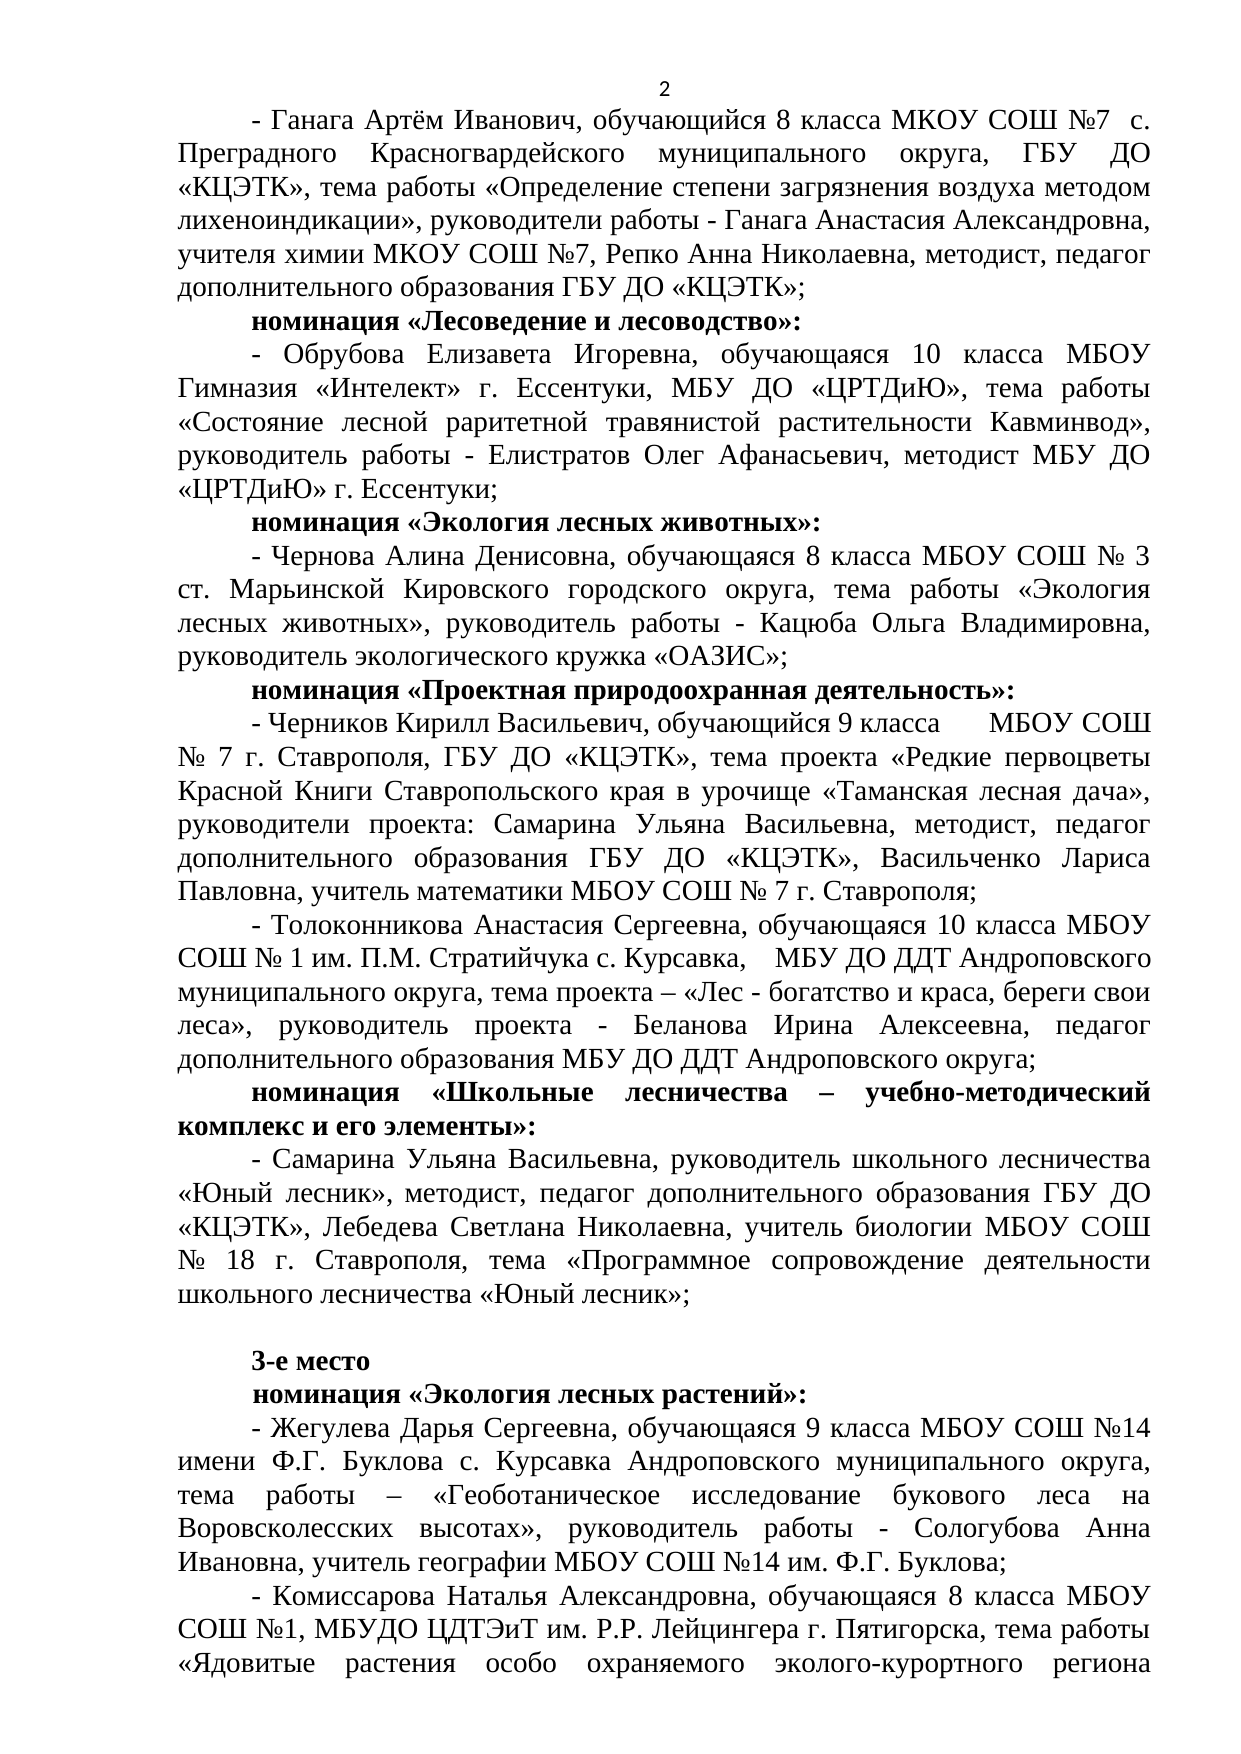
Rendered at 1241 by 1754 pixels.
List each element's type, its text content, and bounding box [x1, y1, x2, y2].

text номинация «Школьные лесничества – учебно-методический комплекс и его элементы»: [177, 1074, 1152, 1142]
text - Жегулева Дарья Сергеевна, обучающаяся 9 класса МБОУ СОШ №14 имени Ф.Г. Буклова с. Курсавка Андроповского муниципального округа, тема работы – «Геоботаническое исследование букового леса на Воровсколесских высотах», руководитель работы - Сологубова Анна Ивановна, учитель географии МБОУ СОШ №14 им. Ф.Г. Буклова; [177, 1410, 1152, 1578]
text номинация «Экология лесных животных»: [177, 504, 1152, 538]
text номинация «Лесоведение и лесоводство»: [177, 303, 1152, 337]
text - Самарина Ульяна Васильевна, руководитель школьного лесничества «Юный лесник», методист, педагог дополнительного образования ГБУ ДО «КЦЭТК», Лебедева Светлана Николаевна, учитель биологии МБОУ СОШ № 18 г. Ставрополя, тема «Программное сопровождение деятельности школьного лесничества «Юный лесник»; [177, 1142, 1152, 1309]
text номинация «Проектная природоохранная деятельность»: [177, 672, 1152, 706]
list 3-е место [177, 1343, 1152, 1376]
list номинация «Экология лесных растений»: [252, 1376, 1152, 1410]
text - Черников Кирилл Васильевич, обучающийся 9 класса МБОУ СОШ № 7 г. Ставрополя, ГБУ ДО «КЦЭТК», тема проекта «Редкие первоцветы Красной Книги Ставропольского края в урочище «Таманская лесная дача», руководители проекта: Самарина Ульяна Васильевна, методист, педагог дополнительного образования ГБУ ДО «КЦЭТК», Васильченко Лариса Павловна, учитель математики МБОУ СОШ № 7 г. Ставрополя; [177, 706, 1152, 907]
text - Обрубова Елизавета Игоревна, обучающаяся 10 класса МБОУ Гимназия «Интелект» г. Ессентуки, МБУ ДО «ЦРТДиЮ», тема работы «Состояние лесной раритетной травянистой растительности Кавминвод», руководитель работы - Елистратов Олег Афанасьевич, методист МБУ ДО «ЦРТДиЮ» г. Ессентуки; [177, 337, 1152, 504]
text - Ганага Артём Иванович, обучающийся 8 класса МКОУ СОШ №7 с. Преградного Красногвардейского муниципального округа, ГБУ ДО «КЦЭТК», тема работы «Определение степени загрязнения воздуха методом лихеноиндикации», руководители работы - Ганага Анастасия Александровна, учителя химии МКОУ СОШ №7, Репко Анна Николаевна, методист, педагог дополнительного образования ГБУ ДО «КЦЭТК»; [177, 102, 1152, 303]
text - Чернова Алина Денисовна, обучающаяся 8 класса МБОУ СОШ № 3 ст. Марьинской Кировского городского округа, тема работы «Экология лесных животных», руководитель работы - Кацюба Ольга Владимировна, руководитель экологического кружка «ОАЗИС»; [177, 538, 1152, 672]
text - Толоконникова Анастасия Сергеевна, обучающаяся 10 класса МБОУ СОШ № 1 им. П.М. Стратийчука с. Курсавка, МБУ ДО ДДТ Андроповского муниципального округа, тема проекта – «Лес - богатство и краса, береги свои леса», руководитель проекта - Беланова Ирина Алексеевна, педагог дополнительного образования МБУ ДО ДДТ Андроповского округа; [177, 907, 1152, 1074]
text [177, 1578, 1152, 1678]
